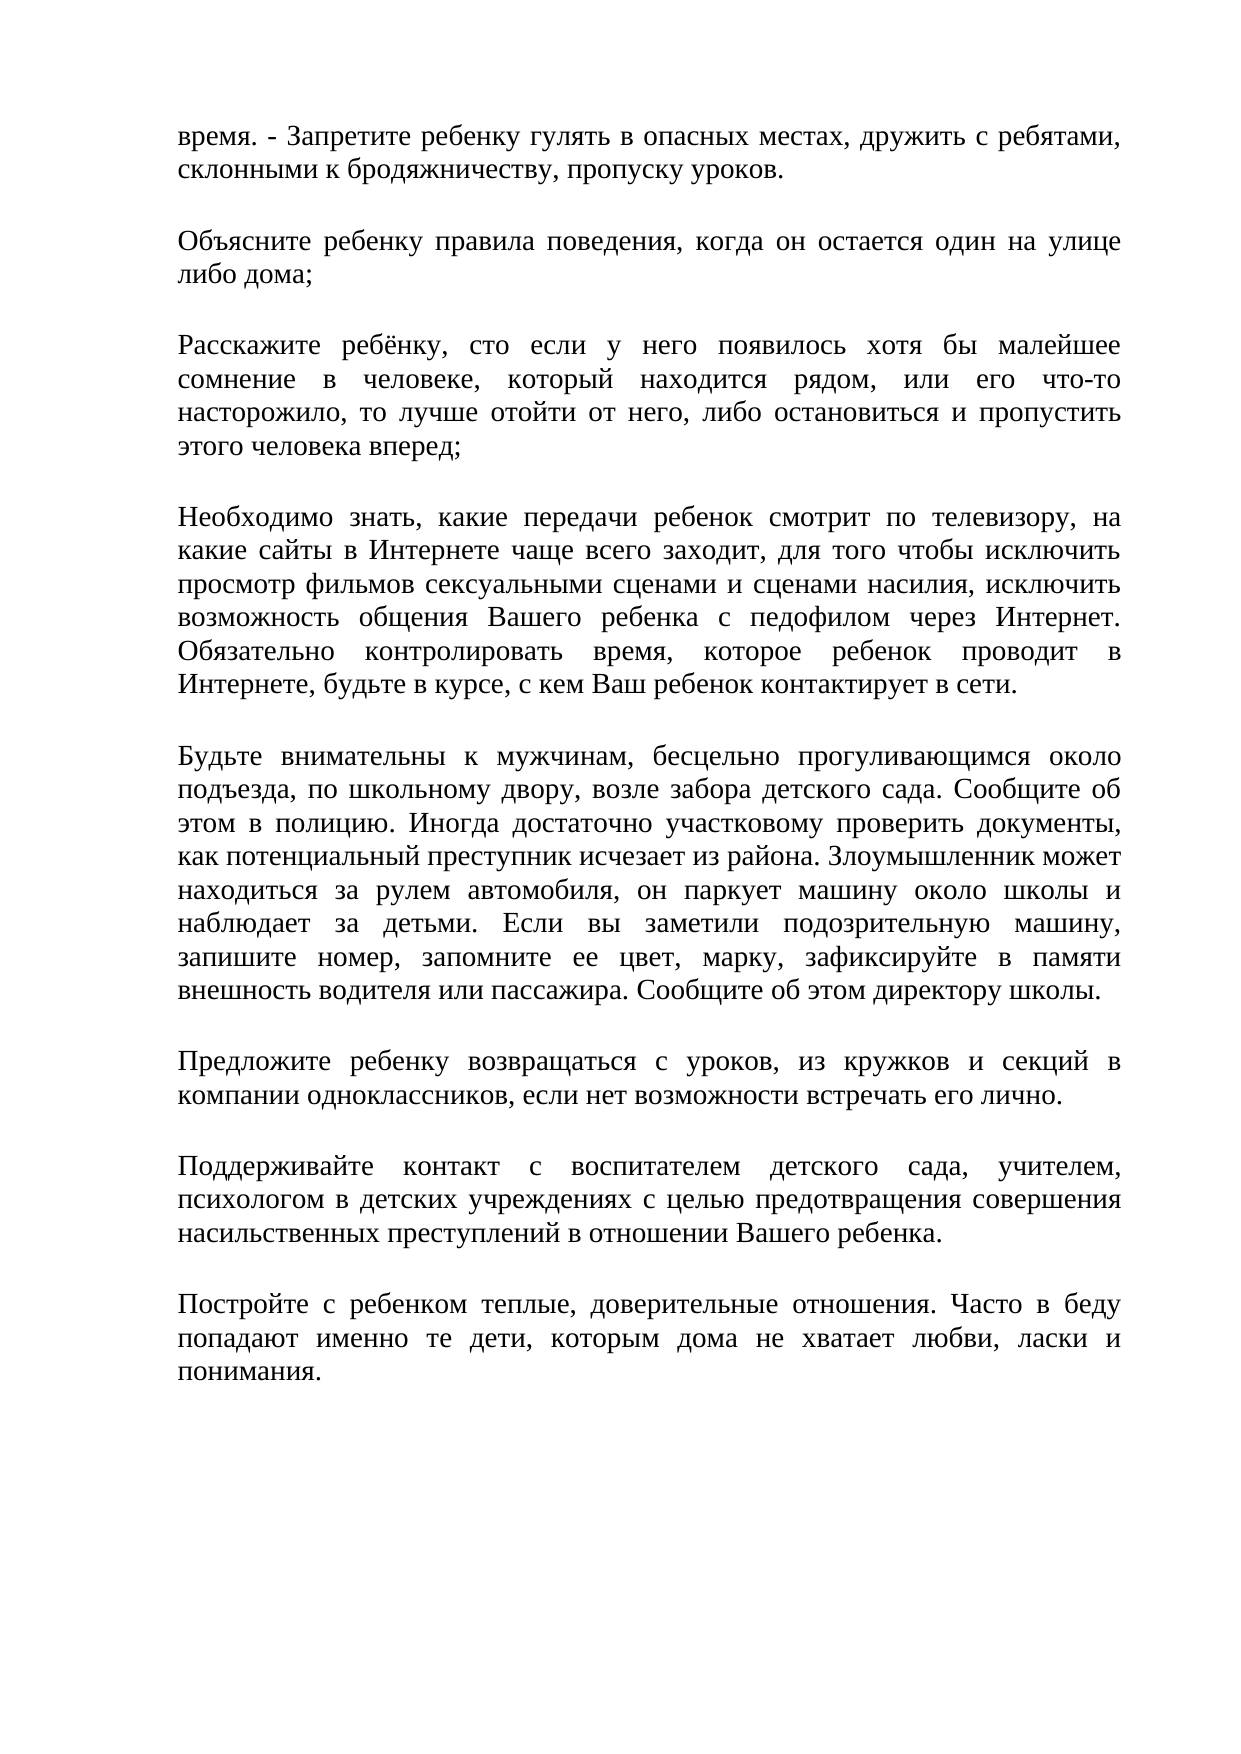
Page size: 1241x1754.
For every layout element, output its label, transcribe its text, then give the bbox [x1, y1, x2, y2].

text Необходимо знать, какие передачи ребенок смотрит по телевизору, на какие сайты в Интернете чаще всего заходит, для того чтобы исключить просмотр фильмов сексуальными сценами и сценами насилия, исключить возможность общения Вашего ребенка с педофилом через Интернет. Обязательно контролировать время, которое ребенок проводит в Интернете, будьте в курсе, с кем Ваш ребенок контактирует в сети. [177, 499, 1122, 700]
text Будьте внимательны к мужчинам, бесцельно прогуливающимся около подъезда, по школьному двору, возле забора детского сада. Сообщите об этом в полицию. Иногда достаточно участковому проверить документы, как потенциальный преступник исчезает из района. Злоумышленник может находиться за рулем автомобиля, он паркует машину около школы и наблюдает за детьми. Если вы заметили подозрительную машину, запишите номер, запомните ее цвет, марку, зафиксируйте в памяти внешность водителя или пассажира. Сообщите об этом директору школы. [177, 738, 1122, 1006]
text Объясните ребенку правила поведения, когда он остается один на улице либо дома; [177, 223, 1122, 290]
text Расскажите ребёнку, сто если у него появилось хотя бы малейшее сомнение в человеке, который находится рядом, или его что-то насторожило, то лучше отойти от него, либо остановиться и пропустить этого человека вперед; [177, 327, 1122, 461]
text Предложите ребенку возвращаться с уроков, из кружков и секций в компании одноклассников, если нет возможности встречать его лично. [177, 1043, 1122, 1111]
text Постройте с ребенком теплые, доверительные отношения. Часто в беду попадают именно те дети, которым дома не хватает любви, ласки и понимания. [177, 1286, 1122, 1387]
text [177, 118, 1122, 185]
text Поддерживайте контакт с воспитателем детского сада, учителем, психологом в детских учреждениях с целью предотвращения совершения насильственных преступлений в отношении Вашего ребенка. [177, 1148, 1122, 1249]
